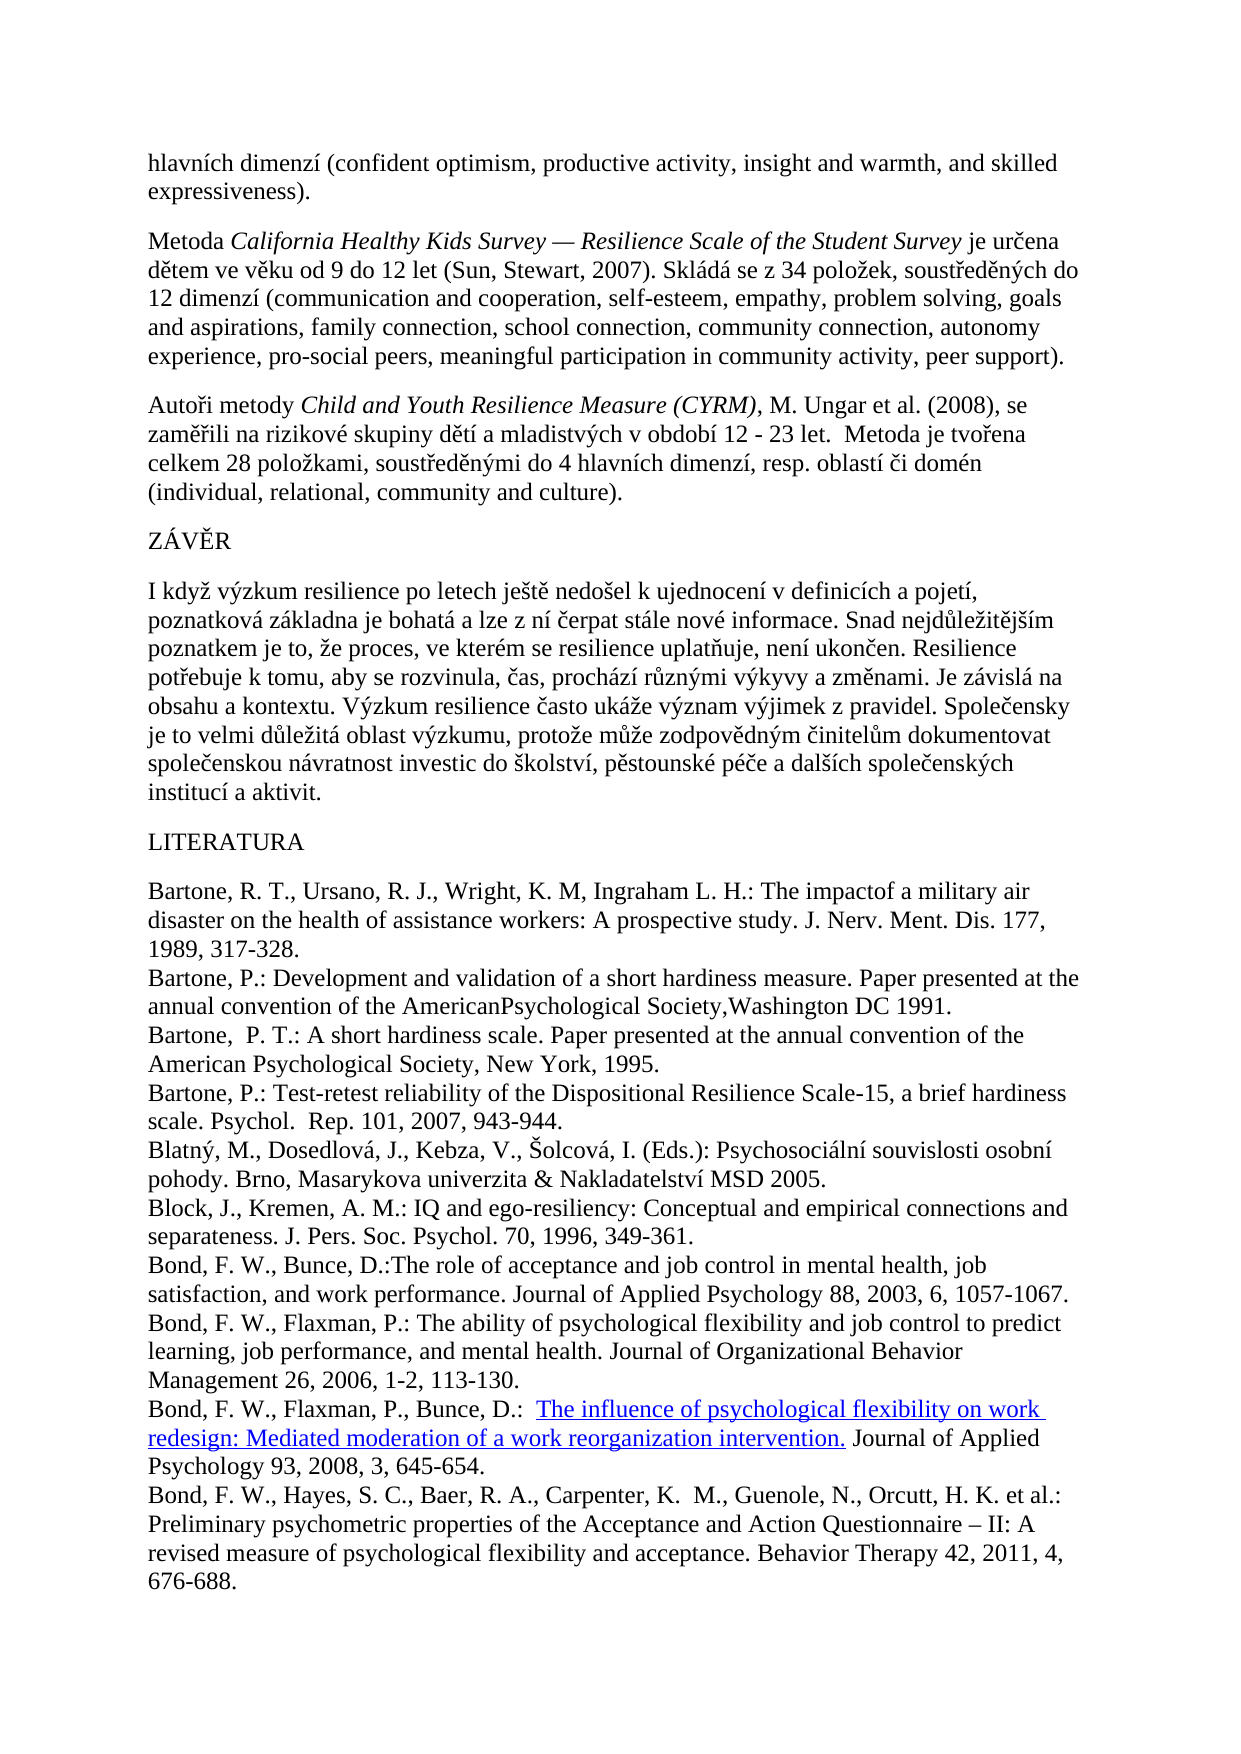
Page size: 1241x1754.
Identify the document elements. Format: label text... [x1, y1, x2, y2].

text Bond, F. W., Flaxman, P., Bunce, D.: The influence of psychological flexibility on work redesign: Mediated moderation of a work reorganization intervention. Journal of Applied Psychology 93, 2008, 3, 645-654. [148, 1394, 1093, 1480]
text Bartone, P.: Development and validation of a short hardiness measure. Paper presented at the annual convention of the AmericanPsychological Society,Washington DC 1991. [148, 963, 1093, 1020]
text Blatný, M., Dosedlová, J., Kebza, V., Šolcová, I. (Eds.): Psychosociální souvislosti osobní pohody. Brno, Masarykova univerzita & Nakladatelství MSD 2005. [148, 1135, 1093, 1193]
text Autoři metody Child and Youth Resilience Measure (CYRM), M. Ungar et al. (2008), se zaměřili na rizikové skupiny dětí a mladistvých v období 12 - 23 let. Metoda je tvořena celkem 28 položkami, soustředěnými do 4 hlavních dimenzí, resp. oblastí či domén (individual, relational, community and culture). [148, 391, 1093, 506]
text Bartone, P. T.: A short hardiness scale. Paper presented at the annual convention of the American Psychological Society, New York, 1995. [148, 1020, 1093, 1078]
text Bond, F. W., Hayes, S. C., Baer, R. A., Carpenter, K. M., Guenole, N., Orcutt, H. K. et al.: Preliminary psychometric properties of the Acceptance and Action Questionnaire – II: A revised measure of psychological flexibility and acceptance. Behavior Therapy 42, 2011, 4, 676-688. [148, 1480, 1093, 1595]
text Block, J., Kremen, A. M.: IQ and ego-resiliency: Conceptual and empirical connections and separateness. J. Pers. Soc. Psychol. 70, 1996, 349-361. [148, 1193, 1093, 1250]
text ZÁVĚR [148, 526, 1093, 555]
text Metoda California Healthy Kids Survey — Resilience Scale of the Student Survey je určena dětem ve věku od 9 do 12 let (Sun, Stewart, 2007). Skládá se z 34 položek, soustředěných do 12 dimenzí (communication and cooperation, self-esteem, empathy, problem solving, goals and aspirations, family connection, school connection, community connection, autonomy experience, pro-social peers, meaningful participation in community activity, peer support). [148, 226, 1093, 370]
text Bond, F. W., Bunce, D.:The role of acceptance and job control in mental health, job satisfaction, and work performance. Journal of Applied Psychology 88, 2003, 6, 1057-1067. [148, 1250, 1093, 1308]
text Bond, F. W., Flaxman, P.: The ability of psychological flexibility and job control to predict learning, job performance, and mental health. Journal of Organizational Behavior Management 26, 2006, 1-2, 113-130. [148, 1308, 1093, 1394]
text LITERATURA [148, 827, 1093, 856]
text Bartone, P.: Test-retest reliability of the Dispositional Resilience Scale-15, a brief hardiness scale. Psychol. Rep. 101, 2007, 943-944. [148, 1078, 1093, 1135]
text I když výzkum resilience po letech ještě nedošel k ujednocení v definicích a pojetí, poznatková základna je bohatá a lze z ní čerpat stále nové informace. Snad nejdůležitějším poznatkem je to, že proces, ve kterém se resilience uplatňuje, není ukončen. Resilience potřebuje k tomu, aby se rozvinula, čas, prochází různými výkyvy a změnami. Je závislá na obsahu a kontextu. Výzkum resilience často ukáže význam výjimek z pravidel. Společensky je to velmi důležitá oblast výzkumu, protože může zodpovědným činitelům dokumentovat společenskou návratnost investic do školství, pěstounské péče a dalších společenských institucí a aktivit. [148, 576, 1093, 806]
text Bartone, R. T., Ursano, R. J., Wright, K. M, Ingraham L. H.: The impactof a military air disaster on the health of assistance workers: A prospective study. J. Nerv. Ment. Dis. 177, 1989, 317-328. [148, 876, 1093, 963]
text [148, 148, 1093, 205]
